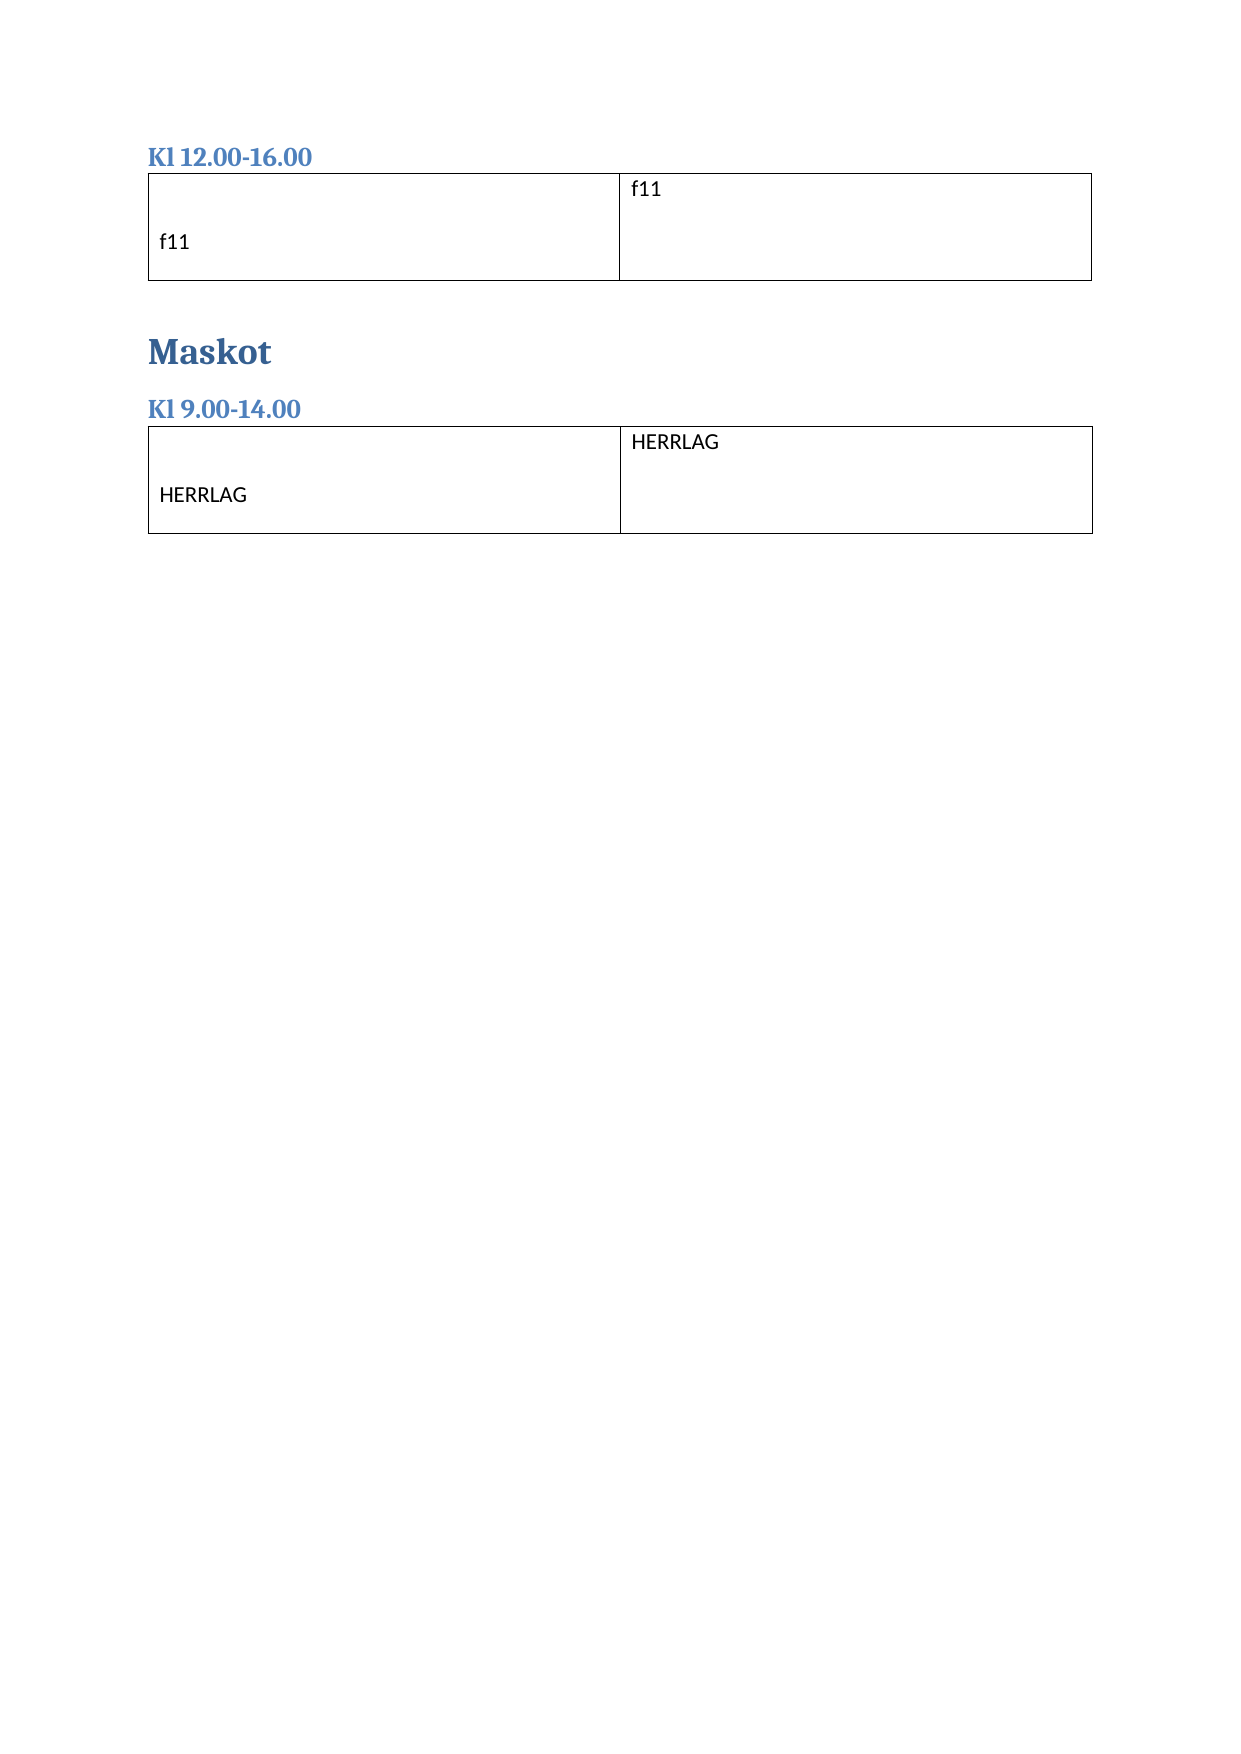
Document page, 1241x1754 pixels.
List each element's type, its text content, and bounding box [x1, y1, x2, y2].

table_header HERRLAG [149, 427, 620, 532]
subtitle Kl 12.00-16.00 [148, 142, 1093, 173]
table_header f11 [149, 174, 619, 279]
table_header HERRLAG [621, 427, 1092, 532]
subtitle Maskot [148, 331, 1093, 374]
subtitle Kl 9.00-14.00 [148, 394, 1093, 426]
table_header f11 [620, 174, 1091, 279]
